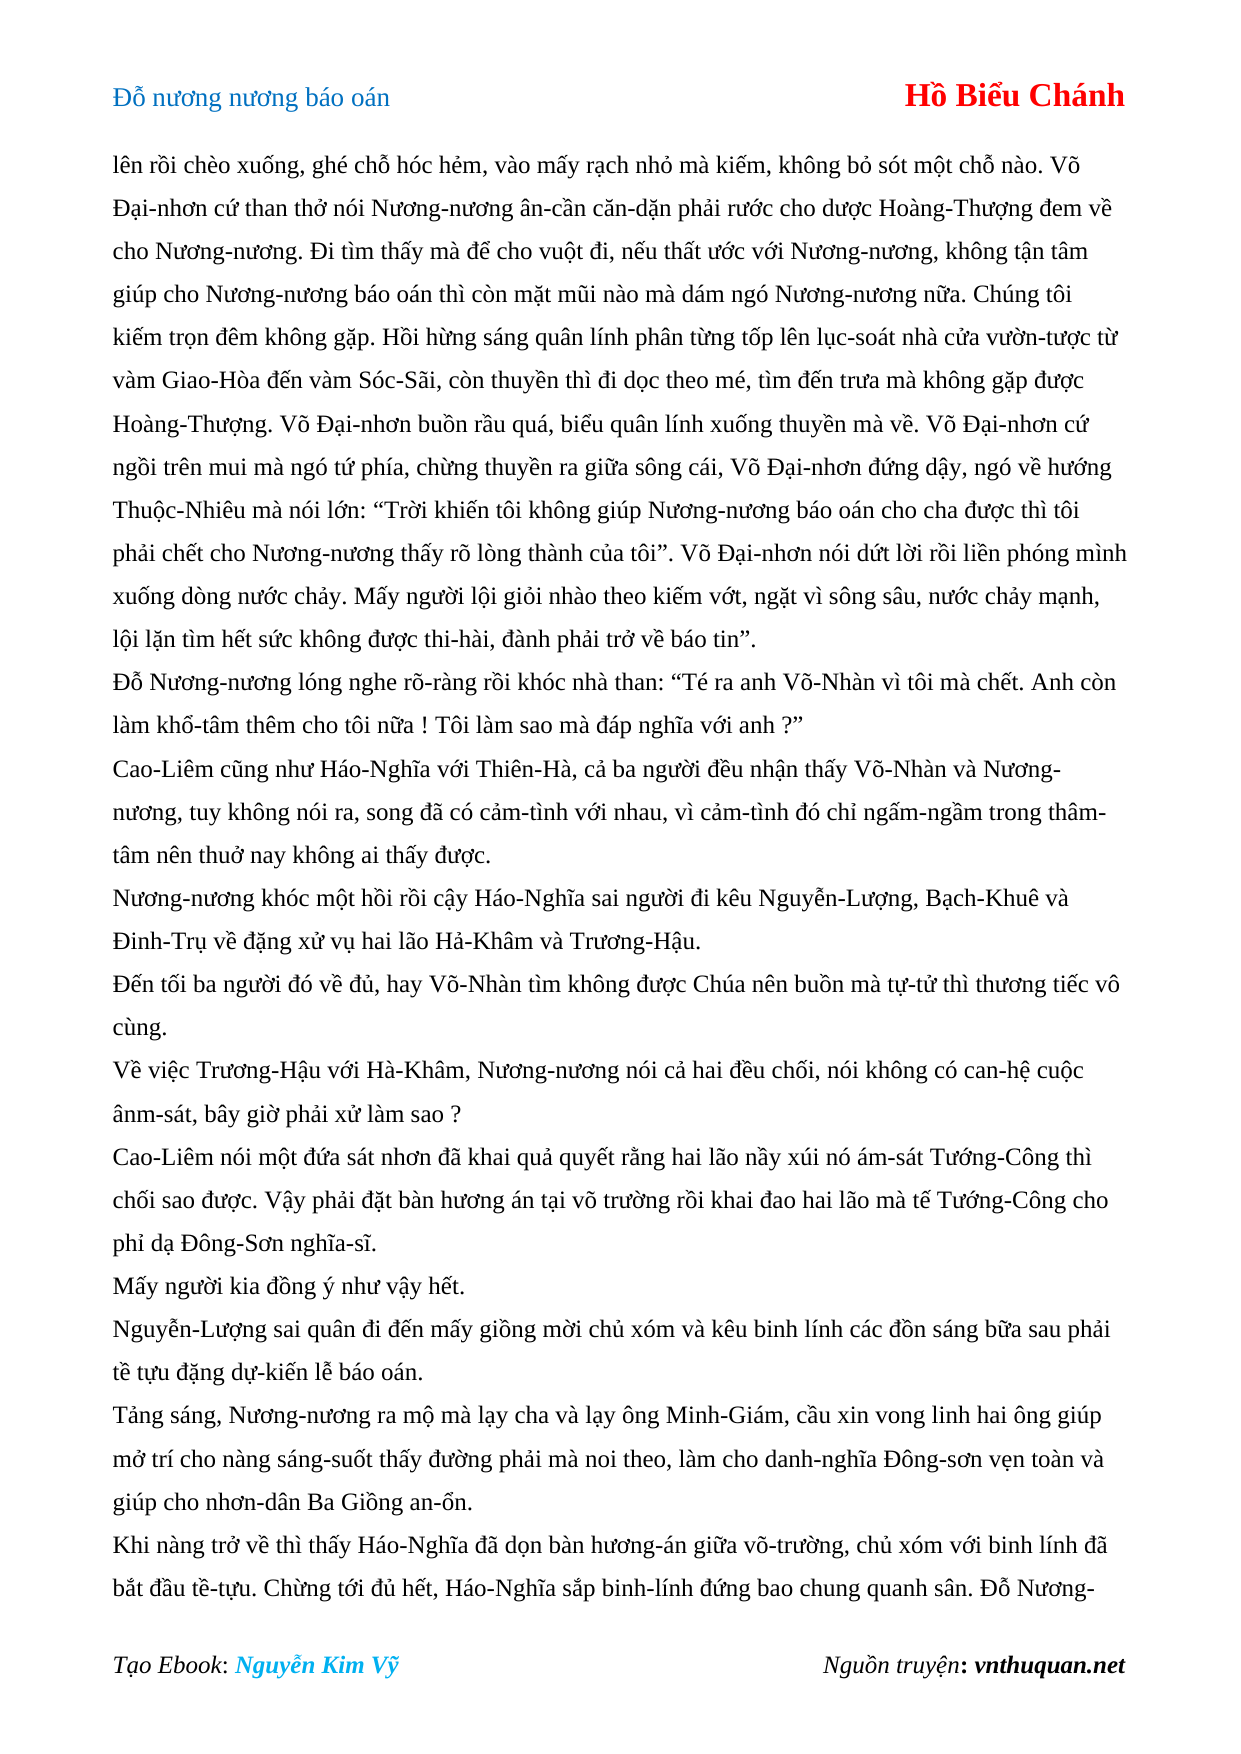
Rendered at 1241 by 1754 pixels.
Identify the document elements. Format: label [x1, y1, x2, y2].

text [112, 150, 1128, 1602]
